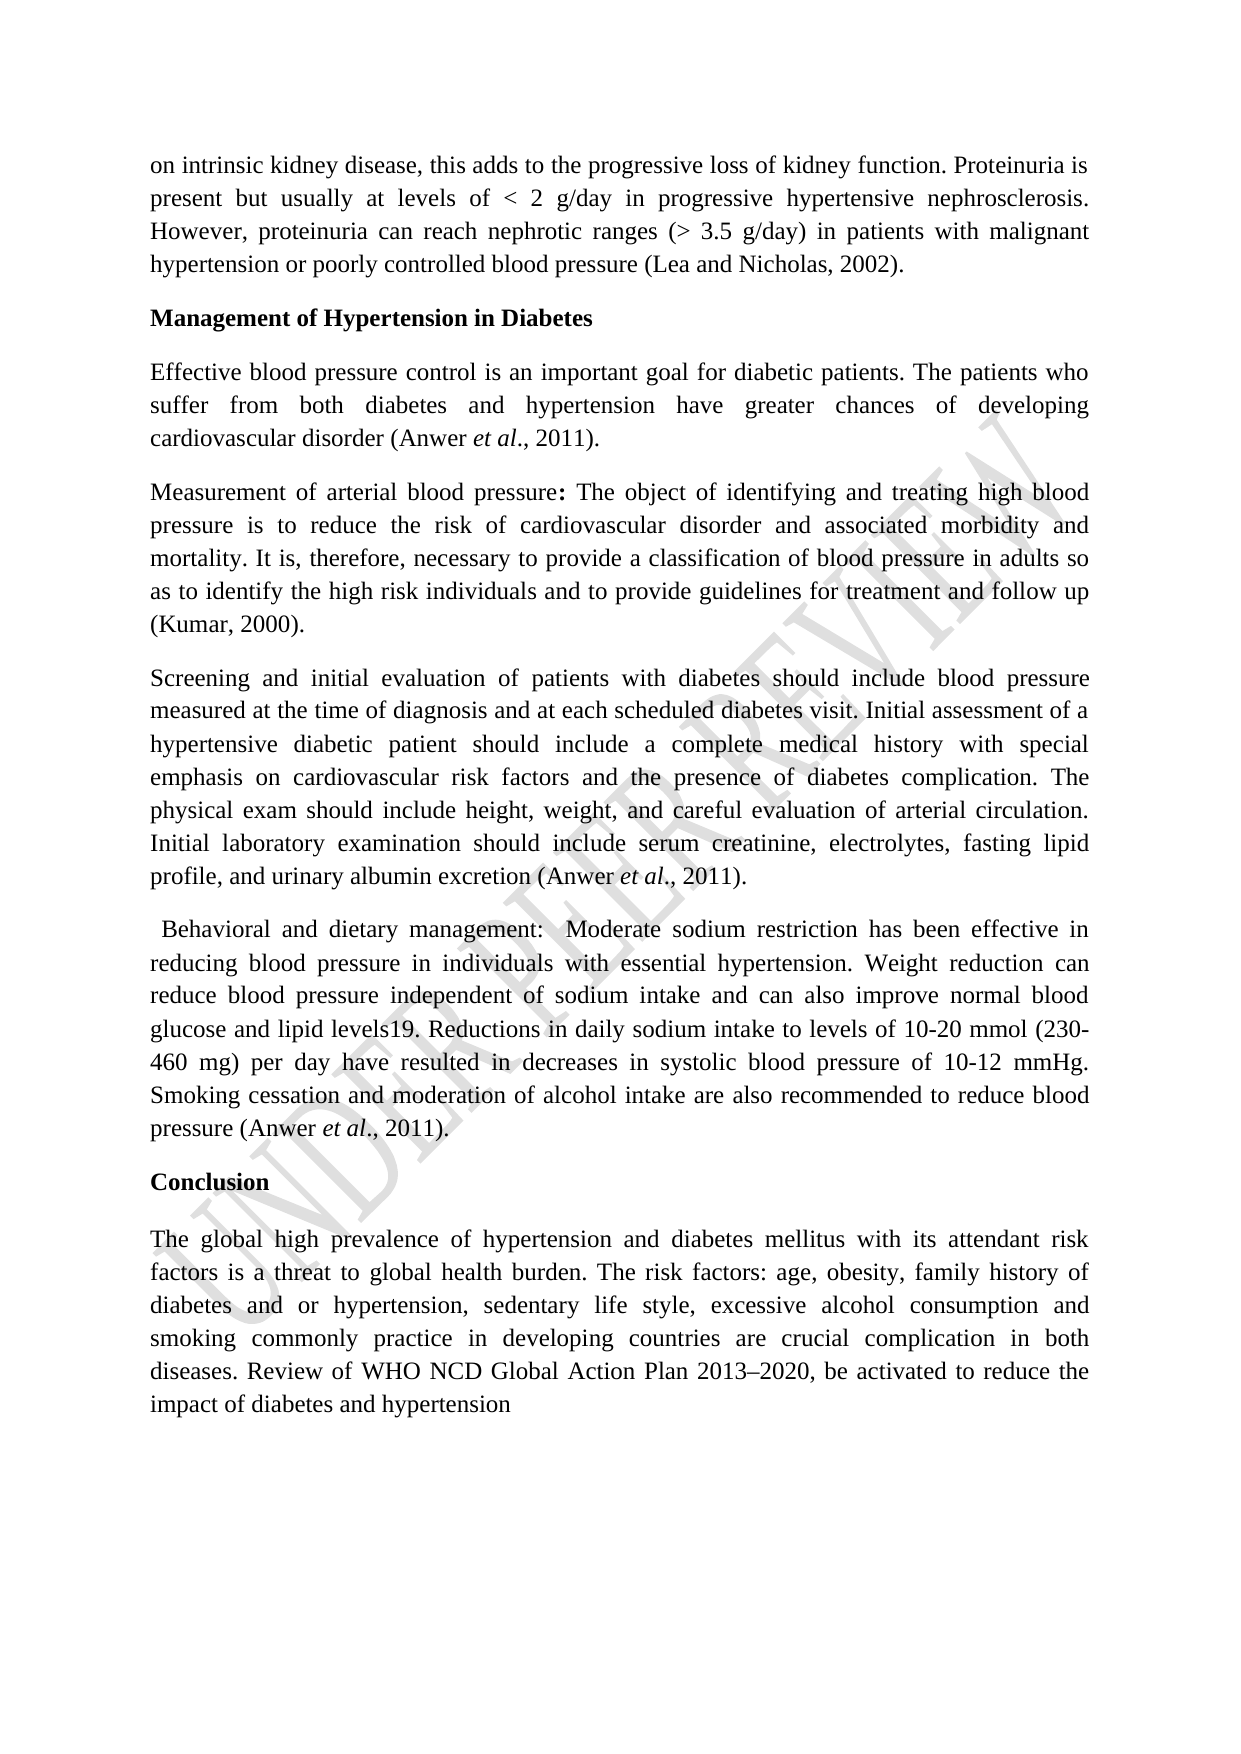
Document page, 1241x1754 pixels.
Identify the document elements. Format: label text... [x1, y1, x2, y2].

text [150, 150, 1090, 278]
text The global high prevalence of hypertension and diabetes mellitus with its attendant risk factors is a threat to global health burden. The risk factors: age, obesity, family history of diabetes and or hypertension, sedentary life style, excessive alcohol consumption and smoking commonly practice in developing countries are crucial complication in both diseases. Review of WHO NCD Global Action Plan 2013–2020, be activated to reduce the impact of diabetes and hypertension [150, 1224, 1090, 1418]
text Screening and initial evaluation of patients with diabetes should include blood pressure measured at the time of diagnosis and at each scheduled diabetes visit. Initial assessment of a hypertensive diabetic patient should include a complete medical history with special emphasis on cardiovascular risk factors and the presence of diabetes complication. The physical exam should include height, weight, and careful evaluation of arterial circulation. Initial laboratory examination should include serum creatinine, electrolytes, fasting lipid profile, and urinary albumin excretion (Anwer et al., 2011). [150, 663, 1090, 889]
text Behavioral and dietary management: Moderate sodium restriction has been effective in reducing blood pressure in individuals with essential hypertension. Weight reduction can reduce blood pressure independent of sodium intake and can also improve normal blood glucose and lipid levels19. Reductions in daily sodium intake to levels of 10-20 mmol (230-460 mg) per day have resulted in decreases in systolic blood pressure of 10-12 mmHg. Smoking cessation and moderation of alcohol intake are also recommended to reduce blood pressure (Anwer et al., 2011). [150, 914, 1090, 1141]
text Measurement of arterial blood pressure: The object of identifying and treating high blood pressure is to reduce the risk of cardiovascular disorder and associated morbidity and mortality. It is, therefore, necessary to provide a classification of blood pressure in adults so as to identify the high risk individuals and to provide guidelines for treatment and follow up (Kumar, 2000). [150, 477, 1090, 637]
text Effective blood pressure control is an important goal for diabetic patients. The patients who suffer from both diabetes and hypertension have greater chances of developing cardiovascular disorder (Anwer et al., 2011). [150, 357, 1090, 452]
subtitle Conclusion [150, 1167, 1090, 1195]
text Management of Hypertension in Diabetes [150, 303, 1090, 332]
